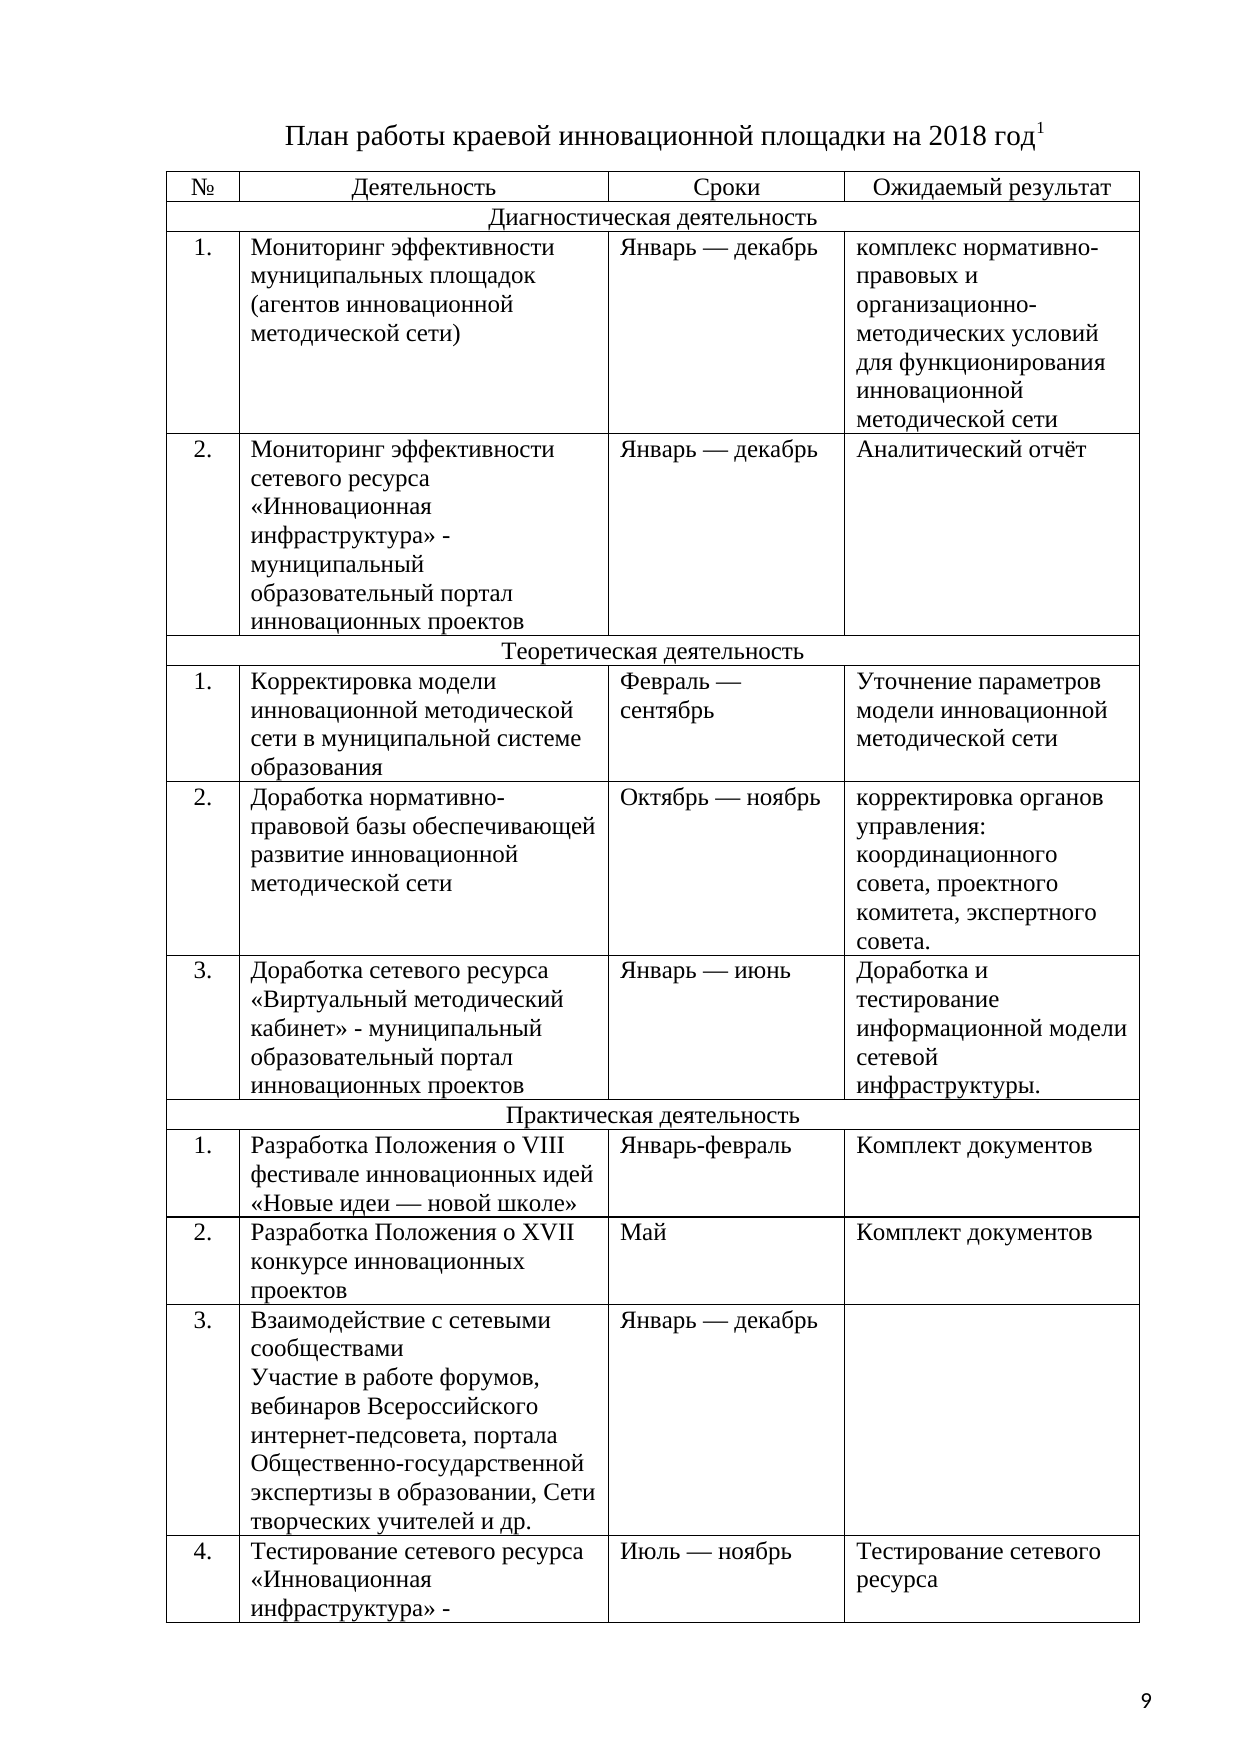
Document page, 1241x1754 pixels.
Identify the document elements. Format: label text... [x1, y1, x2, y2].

table_header Деятельность [240, 172, 608, 201]
table_cell 3. [167, 956, 239, 1099]
table_header Сроки [609, 172, 844, 201]
table_cell Диагностическая деятельность [167, 202, 1139, 231]
table_cell 4. [167, 1536, 239, 1622]
table_cell Аналитический отчёт [845, 434, 1139, 635]
table_cell Уточнение параметров модели инновационной методической сети [845, 666, 1139, 781]
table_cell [845, 1536, 1139, 1622]
table_cell Теоретическая деятельность [167, 636, 1139, 665]
text План работы краевой инновационной площадки на 2018 год1 [177, 118, 1152, 152]
table_cell 2. [167, 782, 239, 954]
table_cell Взаимодействие с сетевыми сообществами Участие в работе форумов, вебинаров Всероссийского интернет-педсовета, портала Общественно-государственной экспертизы в образовании, Сети творческих учителей и др. [240, 1305, 608, 1535]
table_cell комплекс нормативно-правовых и организационно-методических условий для функционирования инновационной методической сети [845, 232, 1139, 433]
table_cell Разработка Положения о XVII конкурсе инновационных проектов [240, 1218, 608, 1304]
table_cell 1. [167, 1130, 239, 1216]
table_cell Корректировка модели инновационной методической сети в муниципальной системе образования [240, 666, 608, 781]
table_cell Январь-февраль [609, 1130, 844, 1216]
table_cell Октябрь — ноябрь [609, 782, 844, 954]
table_cell Комплект документов [845, 1218, 1139, 1304]
table_cell 3. [167, 1305, 239, 1535]
table_cell Январь — июнь [609, 956, 844, 1099]
table_cell Мониторинг эффективности сетевого ресурса «Инновационная инфраструктура» - муниципальный образовательный портал инновационных проектов [240, 434, 608, 635]
table_cell 1. [167, 232, 239, 433]
table_cell Доработка сетевого ресурса «Виртуальный методический кабинет» - муниципальный образовательный портал инновационных проектов [240, 956, 608, 1099]
table_cell 1. [167, 666, 239, 781]
table_cell Доработка нормативно-правовой базы обеспечивающей развитие инновационной методической сети [240, 782, 608, 954]
table_cell Разработка Положения о VIII фестивале инновационных идей «Новые идеи — новой школе» [240, 1130, 608, 1216]
table_cell 2. [167, 1218, 239, 1304]
table_cell Доработка и тестирование информационной модели сетевой инфраструктуры. [845, 956, 1139, 1099]
table_cell корректировка органов управления: координационного совета, проектного комитета, экспертного совета. [845, 782, 1139, 954]
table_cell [240, 1536, 608, 1622]
table_cell Комплект документов [845, 1130, 1139, 1216]
table_header Ожидаемый результат [845, 172, 1139, 201]
table_cell Январь — декабрь [609, 1305, 844, 1535]
table_cell Январь — декабрь [609, 232, 844, 433]
table_cell 2. [167, 434, 239, 635]
table_cell Июль — ноябрь [609, 1536, 844, 1622]
table_cell [845, 1305, 1139, 1535]
table_cell Мониторинг эффективности муниципальных площадок (агентов инновационной методической сети) [240, 232, 608, 433]
table_cell Январь — декабрь [609, 434, 844, 635]
table_cell Практическая деятельность [167, 1100, 1139, 1129]
table_header № [167, 172, 239, 201]
table_cell Май [609, 1218, 844, 1304]
table_cell Февраль — сентябрь [609, 666, 844, 781]
